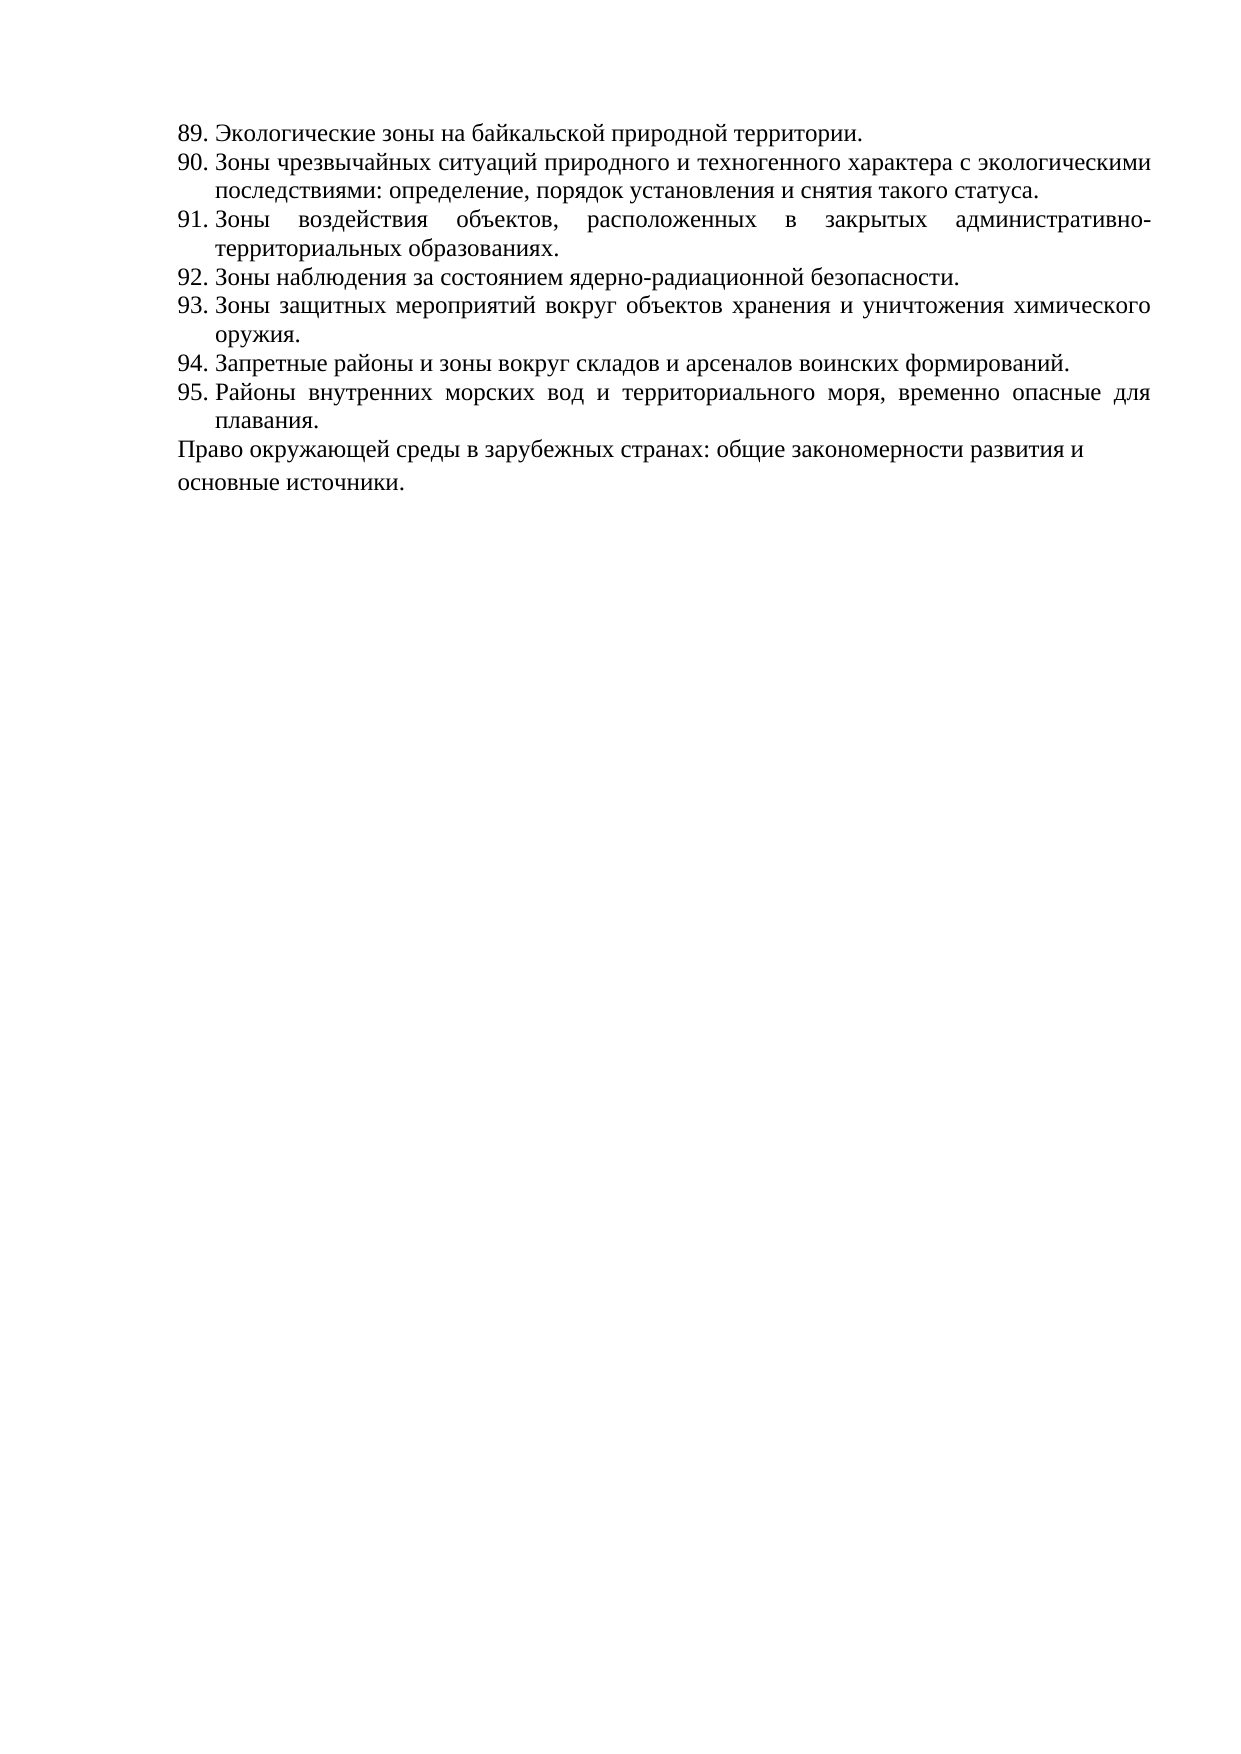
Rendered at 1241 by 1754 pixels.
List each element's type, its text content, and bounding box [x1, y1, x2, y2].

list Зоны воздействия объектов, расположенных в закрытых административно-территориальных образованиях. [177, 204, 1152, 262]
list Зоны защитных мероприятий вокруг объектов хранения и уничтожения химического оружия. [177, 291, 1152, 348]
list Зоны чрезвычайных ситуаций природного и техногенного характера с экологическими последствиями: определение, порядок установления и снятия такого статуса. [177, 147, 1152, 204]
list Зоны наблюдения за состоянием ядерно-радиационной безопасности. [177, 262, 1152, 291]
list Запретные районы и зоны вокруг складов и арсеналов воинских формирований. [177, 348, 1152, 377]
list Районы внутренних морских вод и территориального моря, временно опасные для плавания. [177, 377, 1152, 434]
text Право окружающей среды в зарубежных странах: общие закономерности развития и основные источники. [177, 434, 1152, 496]
list Экологические зоны на байкальской природной территории. [177, 118, 1152, 147]
